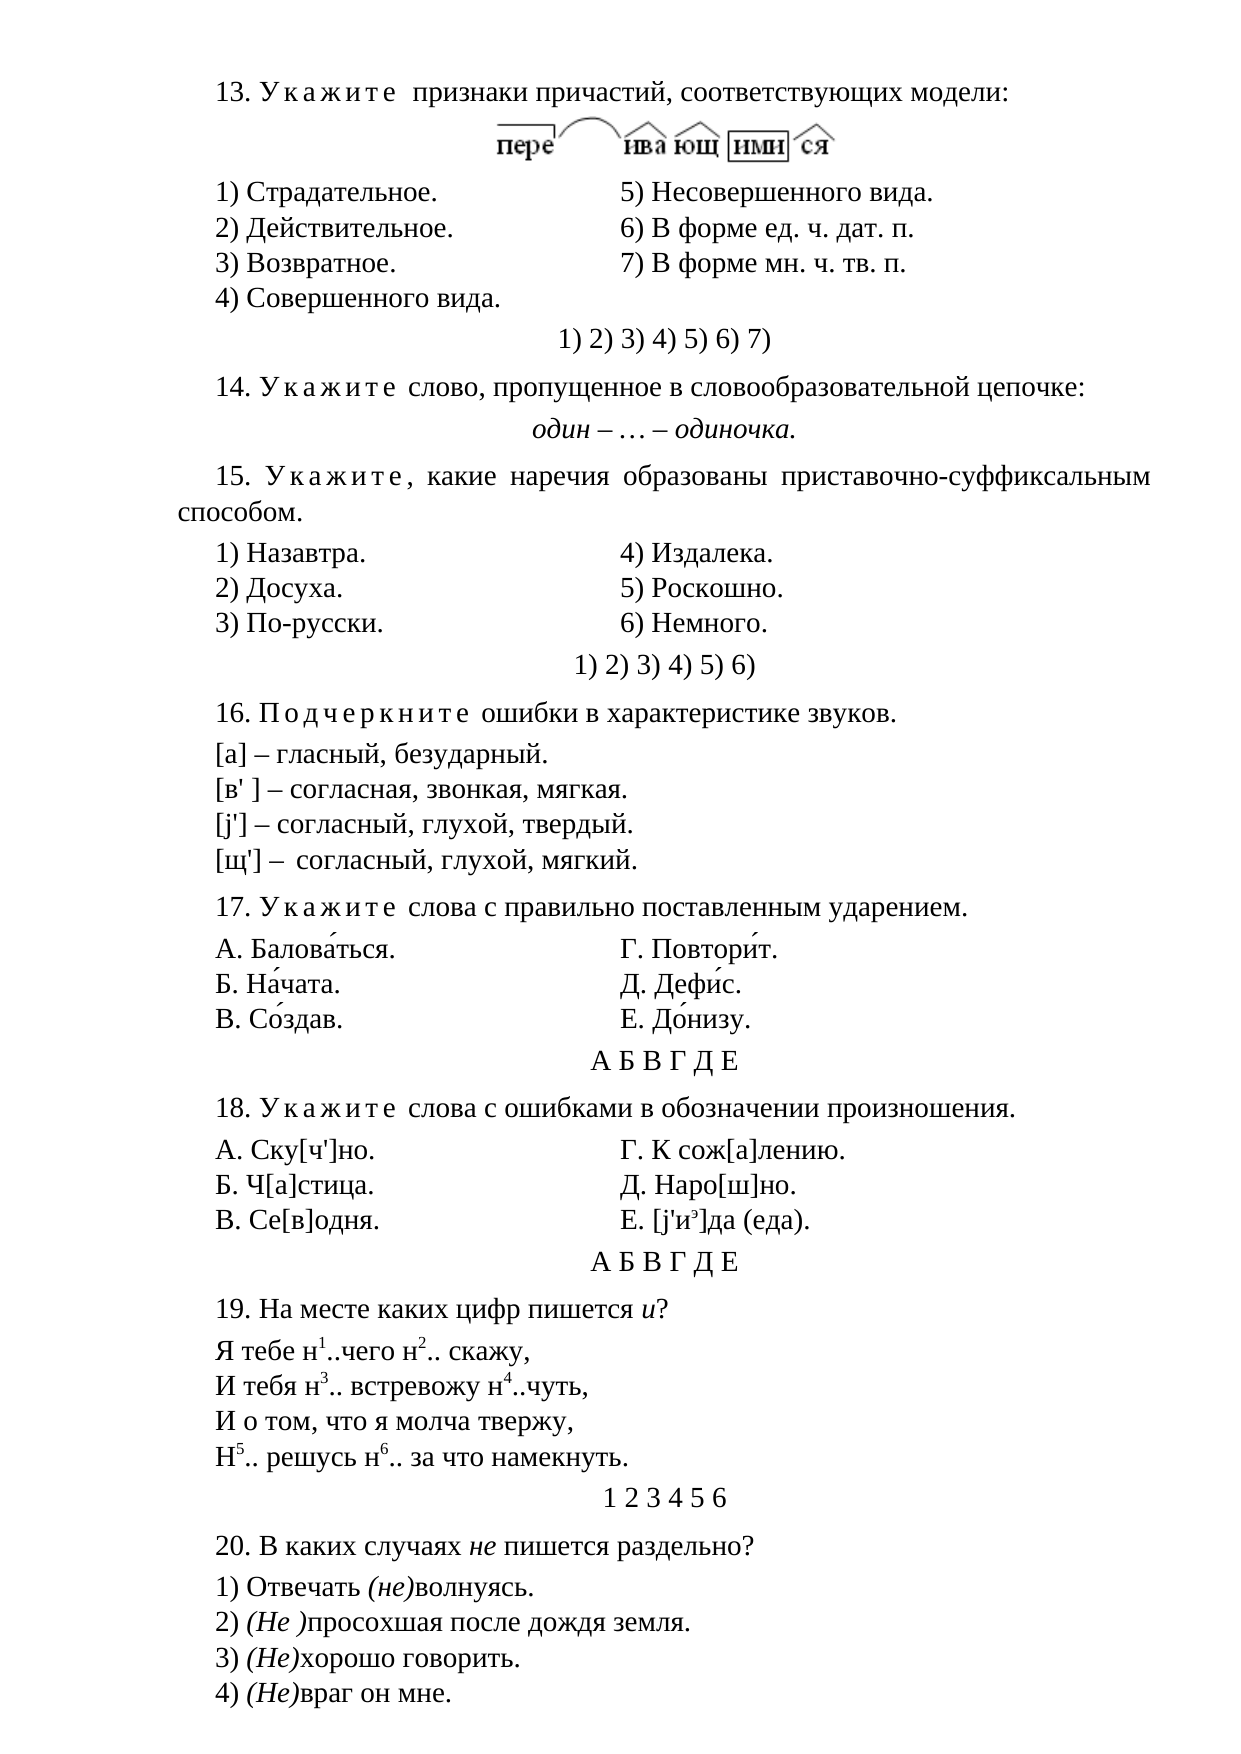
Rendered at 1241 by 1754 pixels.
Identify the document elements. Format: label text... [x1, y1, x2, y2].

text 3) Возвратное. 7) В форме мн. ч. тв. п. [177, 245, 1152, 278]
text 4) Совершенного вида. [177, 280, 1152, 314]
text А Б В Г Д Е [177, 1244, 1152, 1277]
text А Б В Г Д Е [177, 1043, 1152, 1076]
text И о том, что я молча твержу, [177, 1403, 1152, 1437]
text Я тебе н1..чего н2.. скажу, [177, 1333, 1152, 1367]
text один – … – одиночка. [177, 411, 1152, 444]
text [щ'] – согласный, глухой, мягкий. [177, 842, 1152, 875]
text 20. В каких случаях не пишется раздельно? [177, 1528, 1152, 1561]
text 2) Действительное. 6) В форме ед. ч. дат. п. [177, 210, 1152, 243]
text 16. Подчеркните ошибки в характеристике звуков. [177, 695, 1152, 728]
text 3) По-русски. 6) Немного. [177, 606, 1152, 639]
text 3) (Не)хорошо говорить. [177, 1640, 1152, 1673]
text Б. На́чата. Д. Дефи́с. [177, 966, 1152, 1000]
text 1) Отвечать (не)волнуясь. [177, 1569, 1152, 1603]
text Н5.. решусь н6.. за что намекнуть. [177, 1439, 1152, 1472]
text 14. Укажите слово, пропущенное в словообразовательной цепочке: [177, 369, 1152, 403]
text 15. Укажите, какие наречия образованы приставочно-суффиксальным способом. [177, 458, 1152, 527]
text 1 2 3 4 5 6 [177, 1480, 1152, 1514]
text А. Ску[ч']но. Г. К сож[а]лению. [177, 1132, 1152, 1166]
text 1) Страдательное. 5) Несовершенного вида. [177, 174, 1152, 208]
text [а] – гласный, безударный. [177, 736, 1152, 770]
picture [488, 115, 841, 167]
text Б. Ч[а]стица. Д. Наро[ш]но. [177, 1167, 1152, 1201]
text А. Балова́ться. Г. Повтори́т. [177, 931, 1152, 964]
text 1) 2) 3) 4) 5) 6) 7) [177, 322, 1152, 355]
text 2) (Не )просохшая после дождя земля. [177, 1604, 1152, 1638]
text 17. Укажите слова с правильно поставленным ударением. [177, 889, 1152, 923]
text 13. Укажите признаки причастий, соответствующих модели: [177, 74, 1152, 107]
text [j'] – согласный, глухой, твердый. [177, 807, 1152, 840]
text 4) (He)вpaг он мне. [177, 1675, 1152, 1708]
text 1) 2) 3) 4) 5) 6) [177, 647, 1152, 681]
text В. Се[в]одня. Е. [j'иэ]да (еда). [177, 1202, 1152, 1236]
text 2) Досуха. 5) Роскошно. [177, 570, 1152, 604]
text 19. На месте каких цифр пишется и? [177, 1292, 1152, 1325]
text 1) Назавтра. 4) Издалека. [177, 535, 1152, 569]
text И тебя н3.. встревожу н4..чуть, [177, 1368, 1152, 1402]
text В. Со́здав. Е. До́низу. [177, 1001, 1152, 1035]
text [в' ] – согласная, звонкая, мягкая. [177, 771, 1152, 805]
text 18. Укажите слова с ошибками в обозначении произношения. [177, 1091, 1152, 1124]
